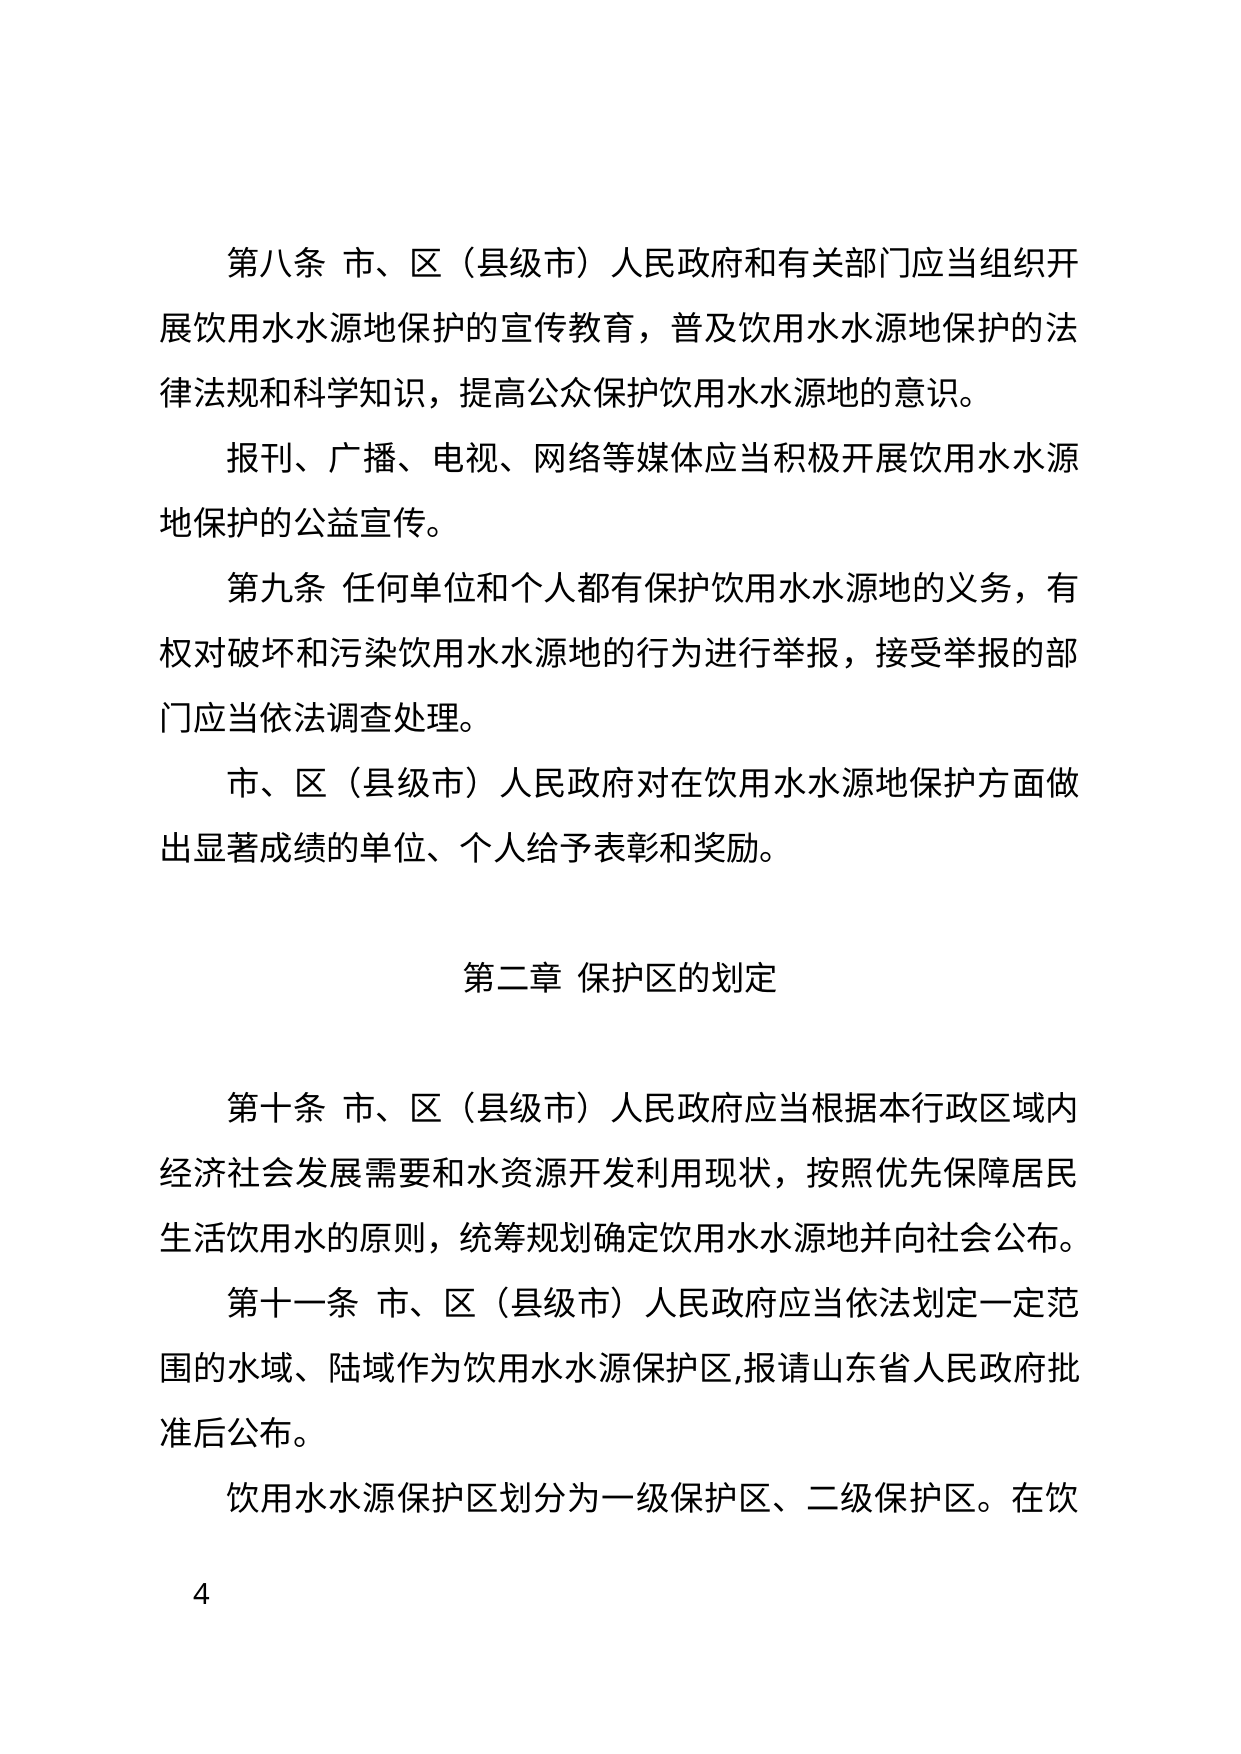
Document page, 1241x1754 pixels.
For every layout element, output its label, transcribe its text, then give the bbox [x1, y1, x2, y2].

text 第八条 市、区（县级市）人民政府和有关部门应当组织开展饮用水水源地保护的宣传教育，普及饮用水水源地保护的法律法规和科学知识，提高公众保护饮用水水源地的意识。 [159, 228, 1081, 423]
text 第九条 任何单位和个人都有保护饮用水水源地的义务，有权对破坏和污染饮用水水源地的行为进行举报，接受举报的部门应当依法调查处理。 [159, 553, 1081, 748]
text 市、区（县级市）人民政府对在饮用水水源地保护方面做出显著成绩的单位、个人给予表彰和奖励。 [159, 748, 1081, 878]
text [159, 1463, 1081, 1528]
text 第二章 保护区的划定 [159, 943, 1081, 1008]
text 报刊、广播、电视、网络等媒体应当积极开展饮用水水源地保护的公益宣传。 [159, 423, 1081, 553]
text 第十一条 市、区（县级市）人民政府应当依法划定一定范围的水域、陆域作为饮用水水源保护区,报请山东省人民政府批准后公布。 [159, 1268, 1081, 1463]
text 第十条 市、区（县级市）人民政府应当根据本行政区域内经济社会发展需要和水资源开发利用现状，按照优先保障居民生活饮用水的原则，统筹规划确定饮用水水源地并向社会公布。 [159, 1073, 1081, 1268]
